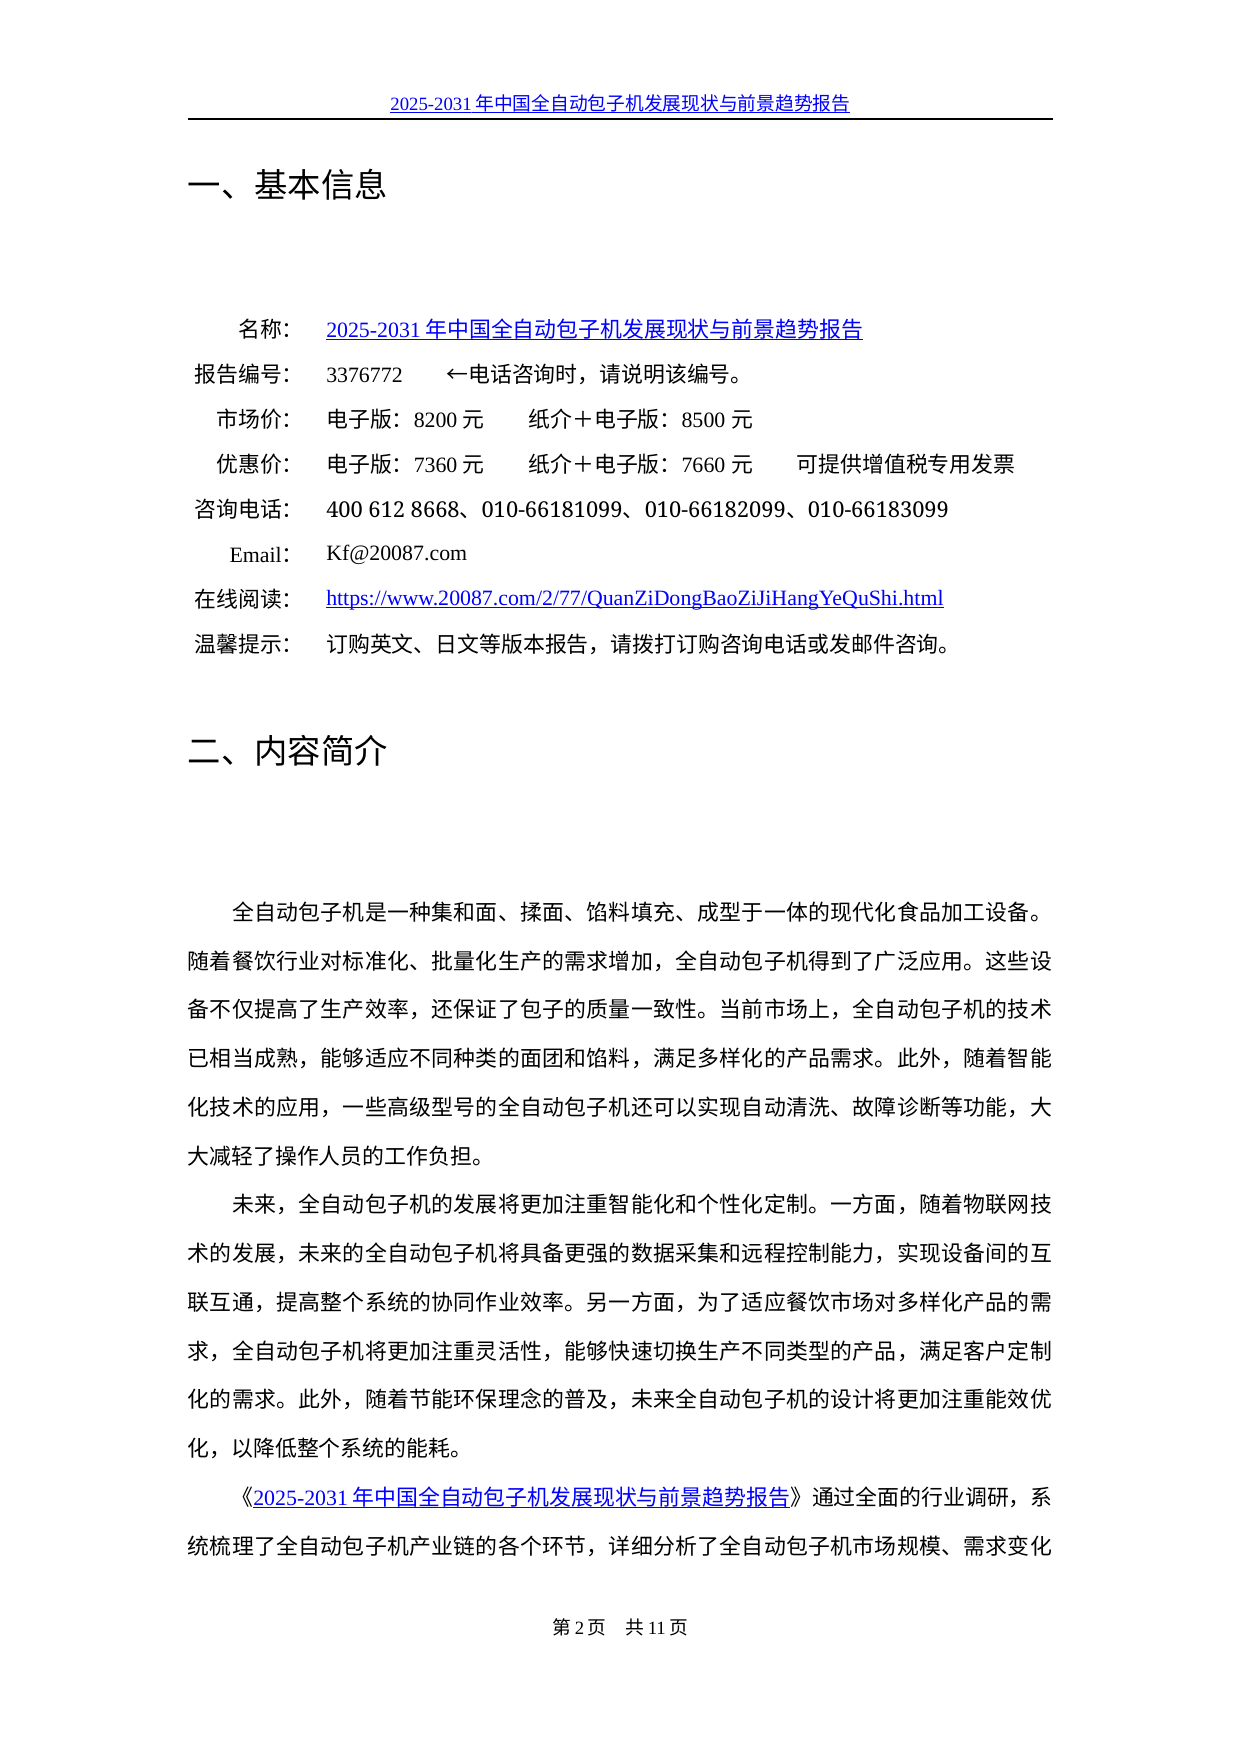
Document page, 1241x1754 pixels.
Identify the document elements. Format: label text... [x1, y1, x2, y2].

title 二、内容简介 [187, 717, 1053, 782]
table_header 名称： [167, 312, 315, 357]
table_cell 电子版：8200 元 纸介＋电子版：8500 元 [315, 402, 1073, 447]
table_cell Kf@20087.com [315, 537, 1073, 582]
table_cell 在线阅读： [167, 582, 315, 627]
table_header 2025-2031年中国全自动包子机发展现状与前景趋势报告 [315, 312, 1073, 357]
table_cell 3376772 ←电话咨询时，请说明该编号。 [315, 357, 1073, 402]
table_cell 报告编号： [167, 357, 315, 402]
table_cell 咨询电话： [167, 492, 315, 537]
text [187, 894, 1053, 1561]
table_cell 电子版：7360 元 纸介＋电子版：7660 元 可提供增值税专用发票 [315, 447, 1073, 492]
table_cell Email： [167, 537, 315, 582]
table_cell [315, 582, 1073, 627]
table_cell 温馨提示： [167, 627, 315, 672]
table_cell 400 612 8668、010-66181099、010-66182099、010-66183099 [315, 492, 1073, 537]
title 一、基本信息 [187, 150, 1053, 215]
table_cell 市场价： [167, 402, 315, 447]
table_cell 优惠价： [167, 447, 315, 492]
table_cell 订购英文、日文等版本报告，请拨打订购咨询电话或发邮件咨询。 [315, 627, 1073, 672]
